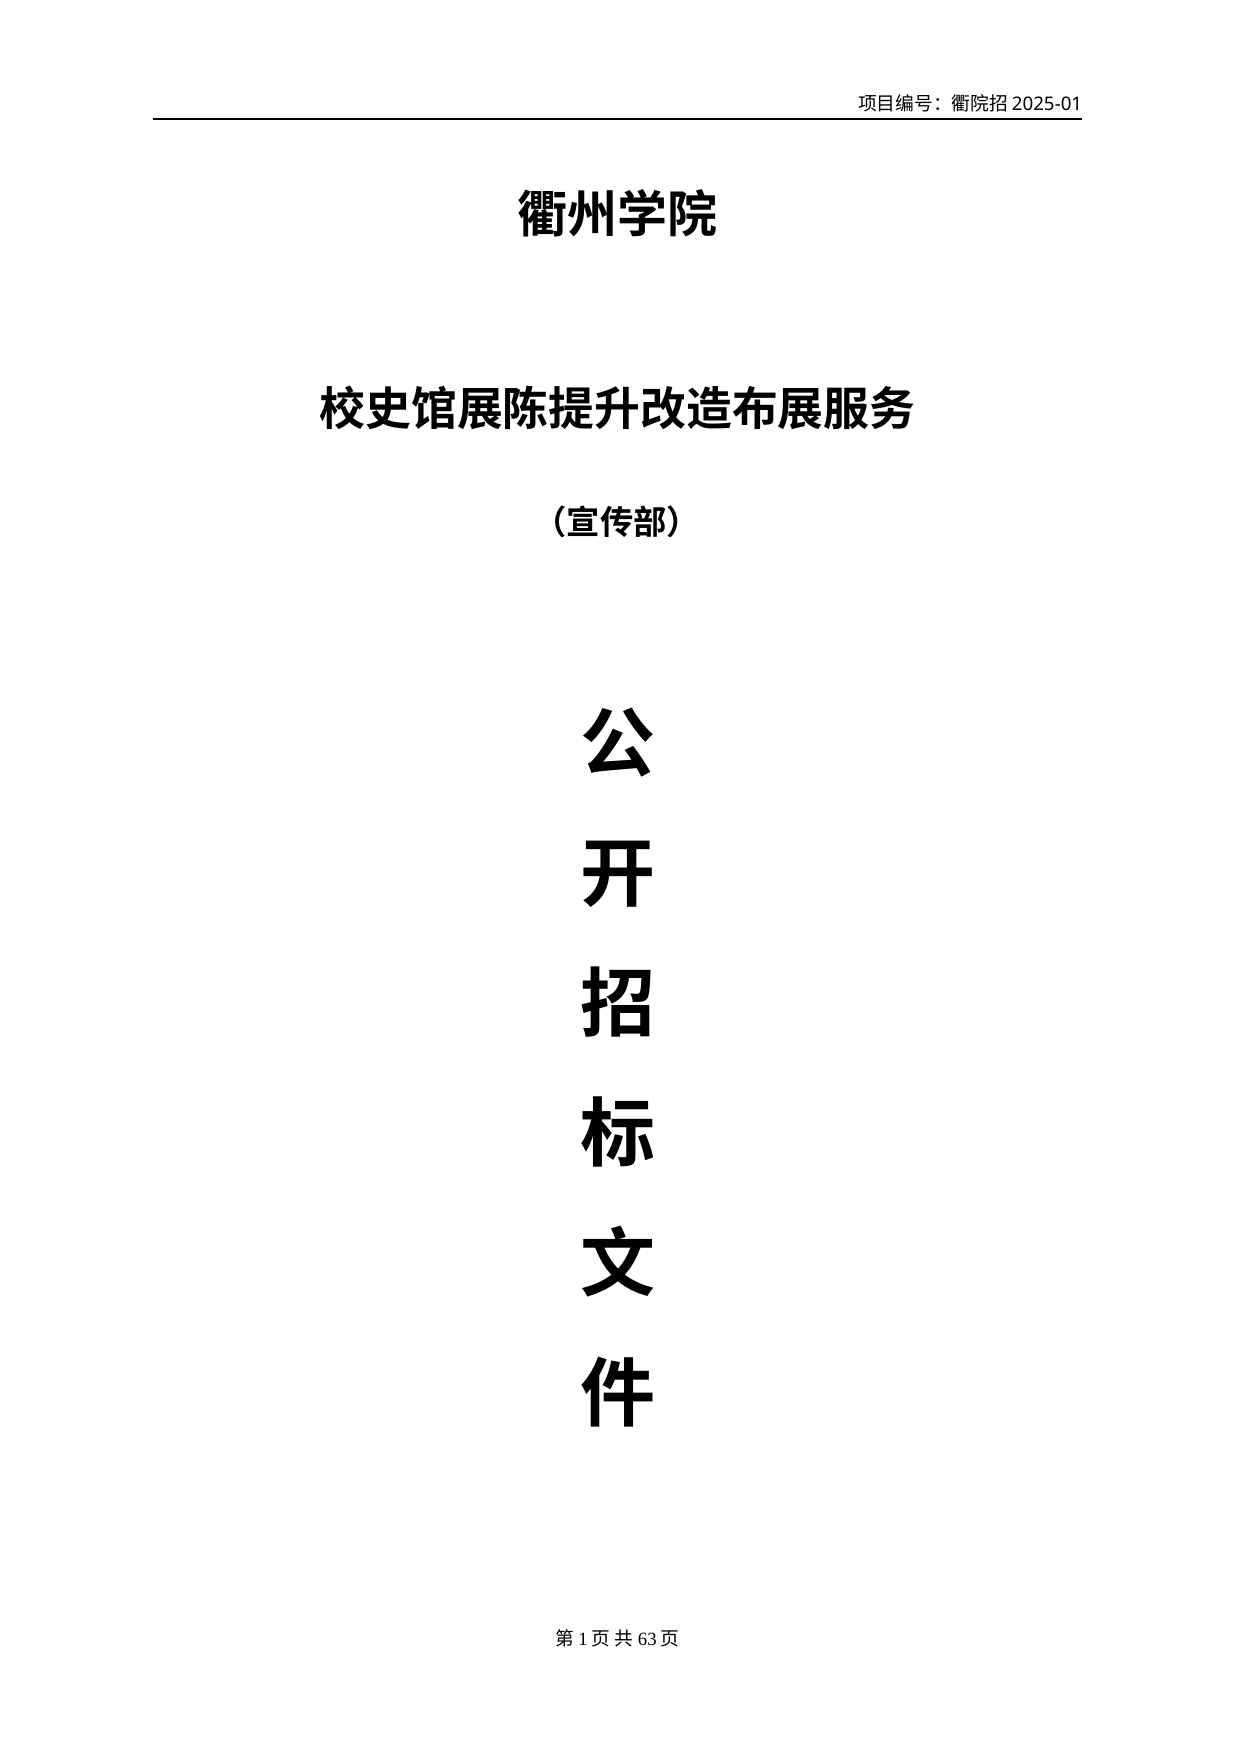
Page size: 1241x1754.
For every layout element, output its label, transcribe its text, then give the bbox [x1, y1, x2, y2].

text 衢州学院 [152, 162, 1082, 259]
text 标 [152, 1063, 1082, 1193]
text 件 [152, 1323, 1082, 1453]
text 招 [152, 933, 1082, 1063]
text （宣传部） [152, 488, 1082, 553]
text 校史馆展陈提升改造布展服务 [152, 357, 1082, 454]
text 文 [152, 1193, 1082, 1323]
text 开 [152, 803, 1082, 933]
text 公 [152, 673, 1082, 803]
